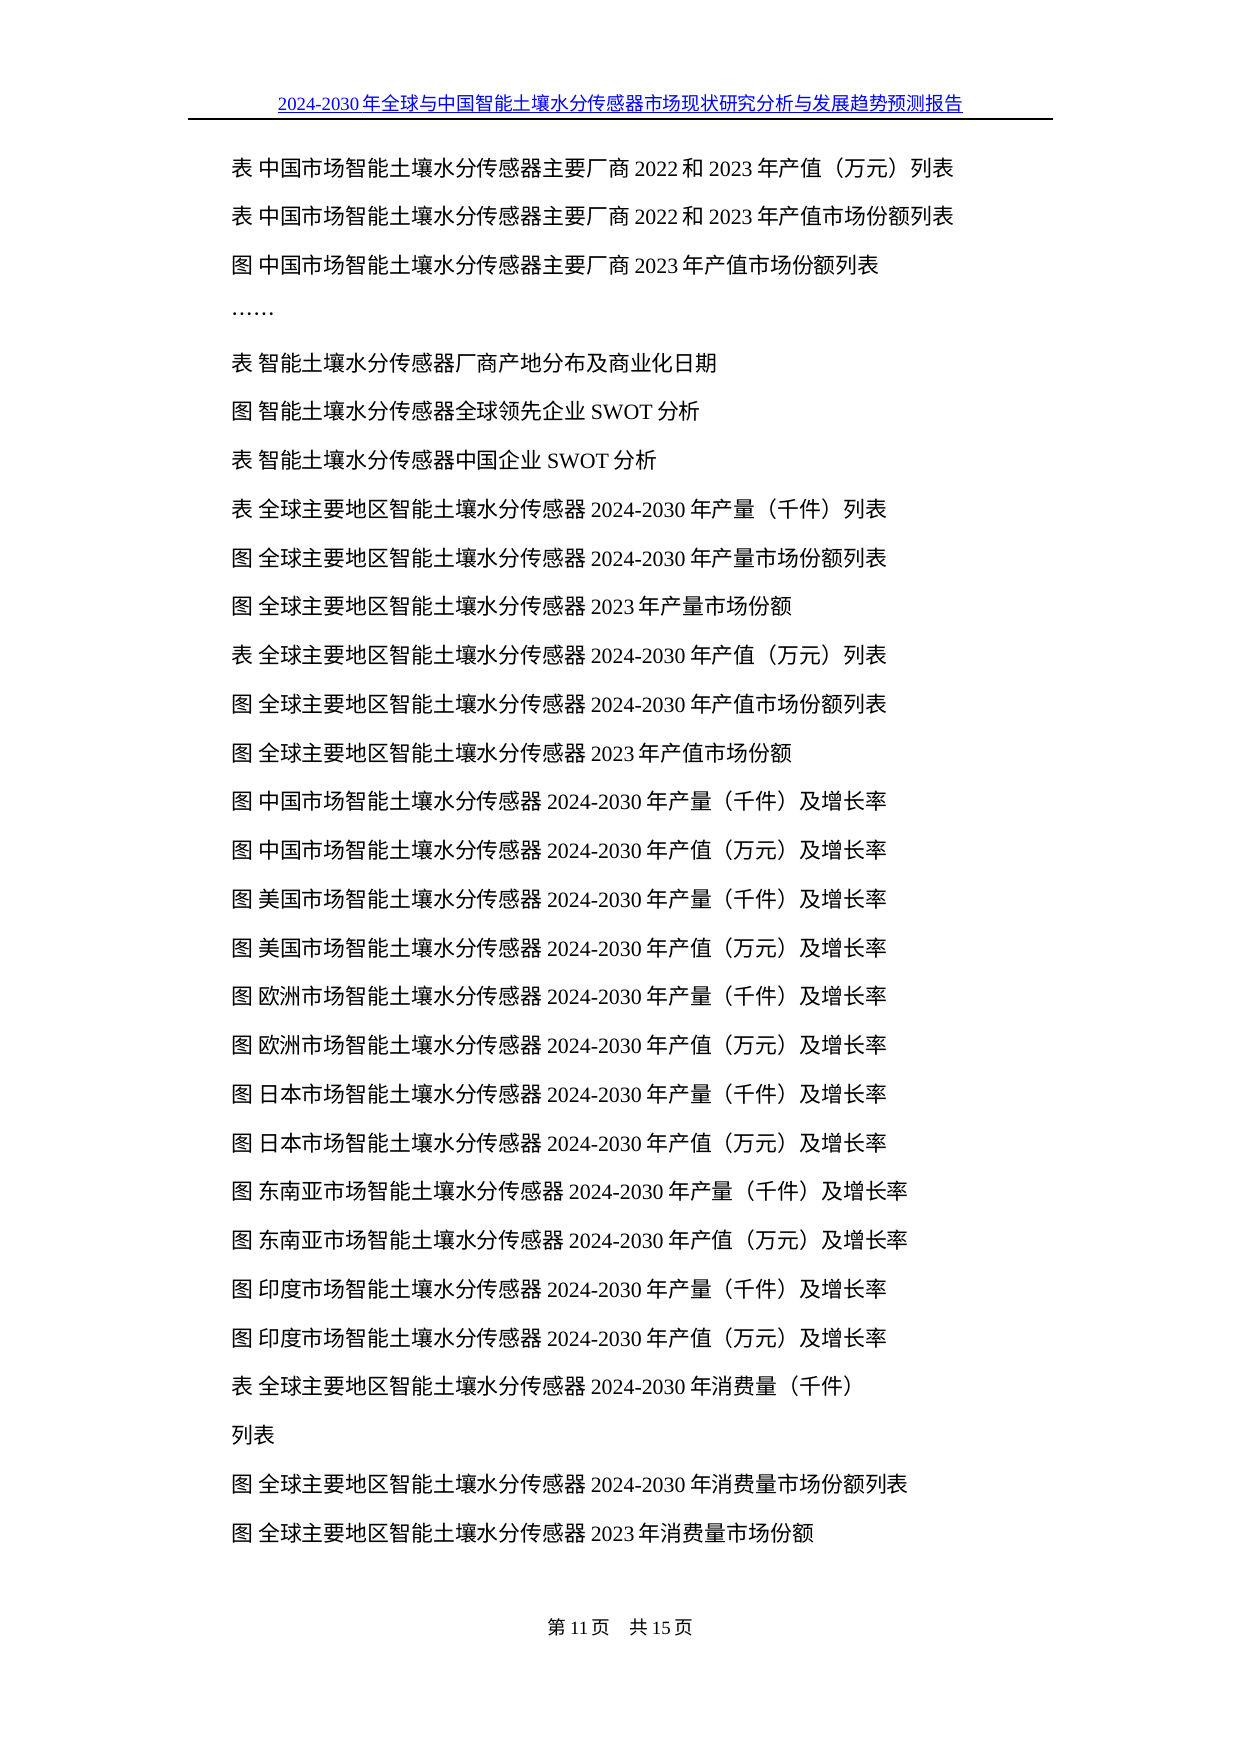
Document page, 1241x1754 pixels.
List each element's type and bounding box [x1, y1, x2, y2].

text [187, 150, 1053, 1548]
